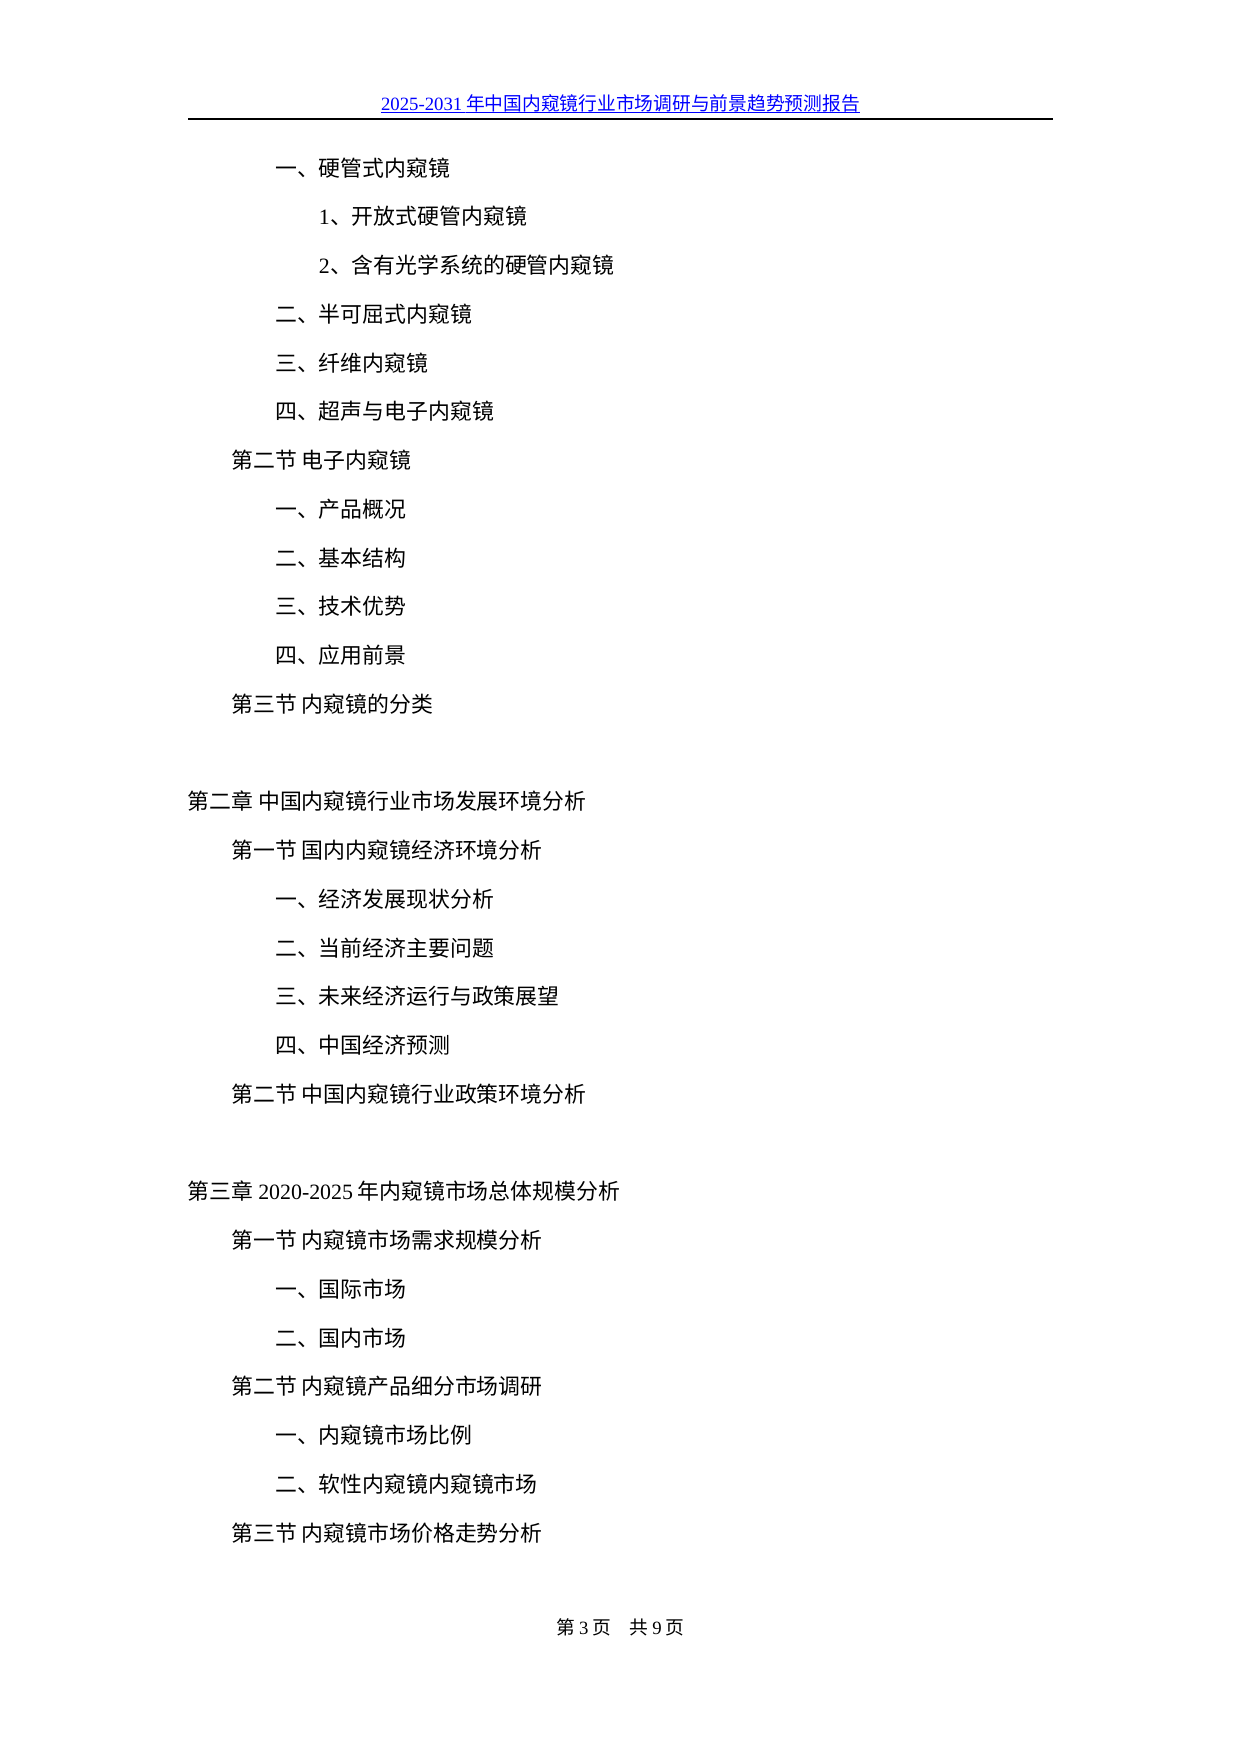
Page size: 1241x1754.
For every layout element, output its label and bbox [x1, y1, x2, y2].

text [187, 150, 1053, 1548]
